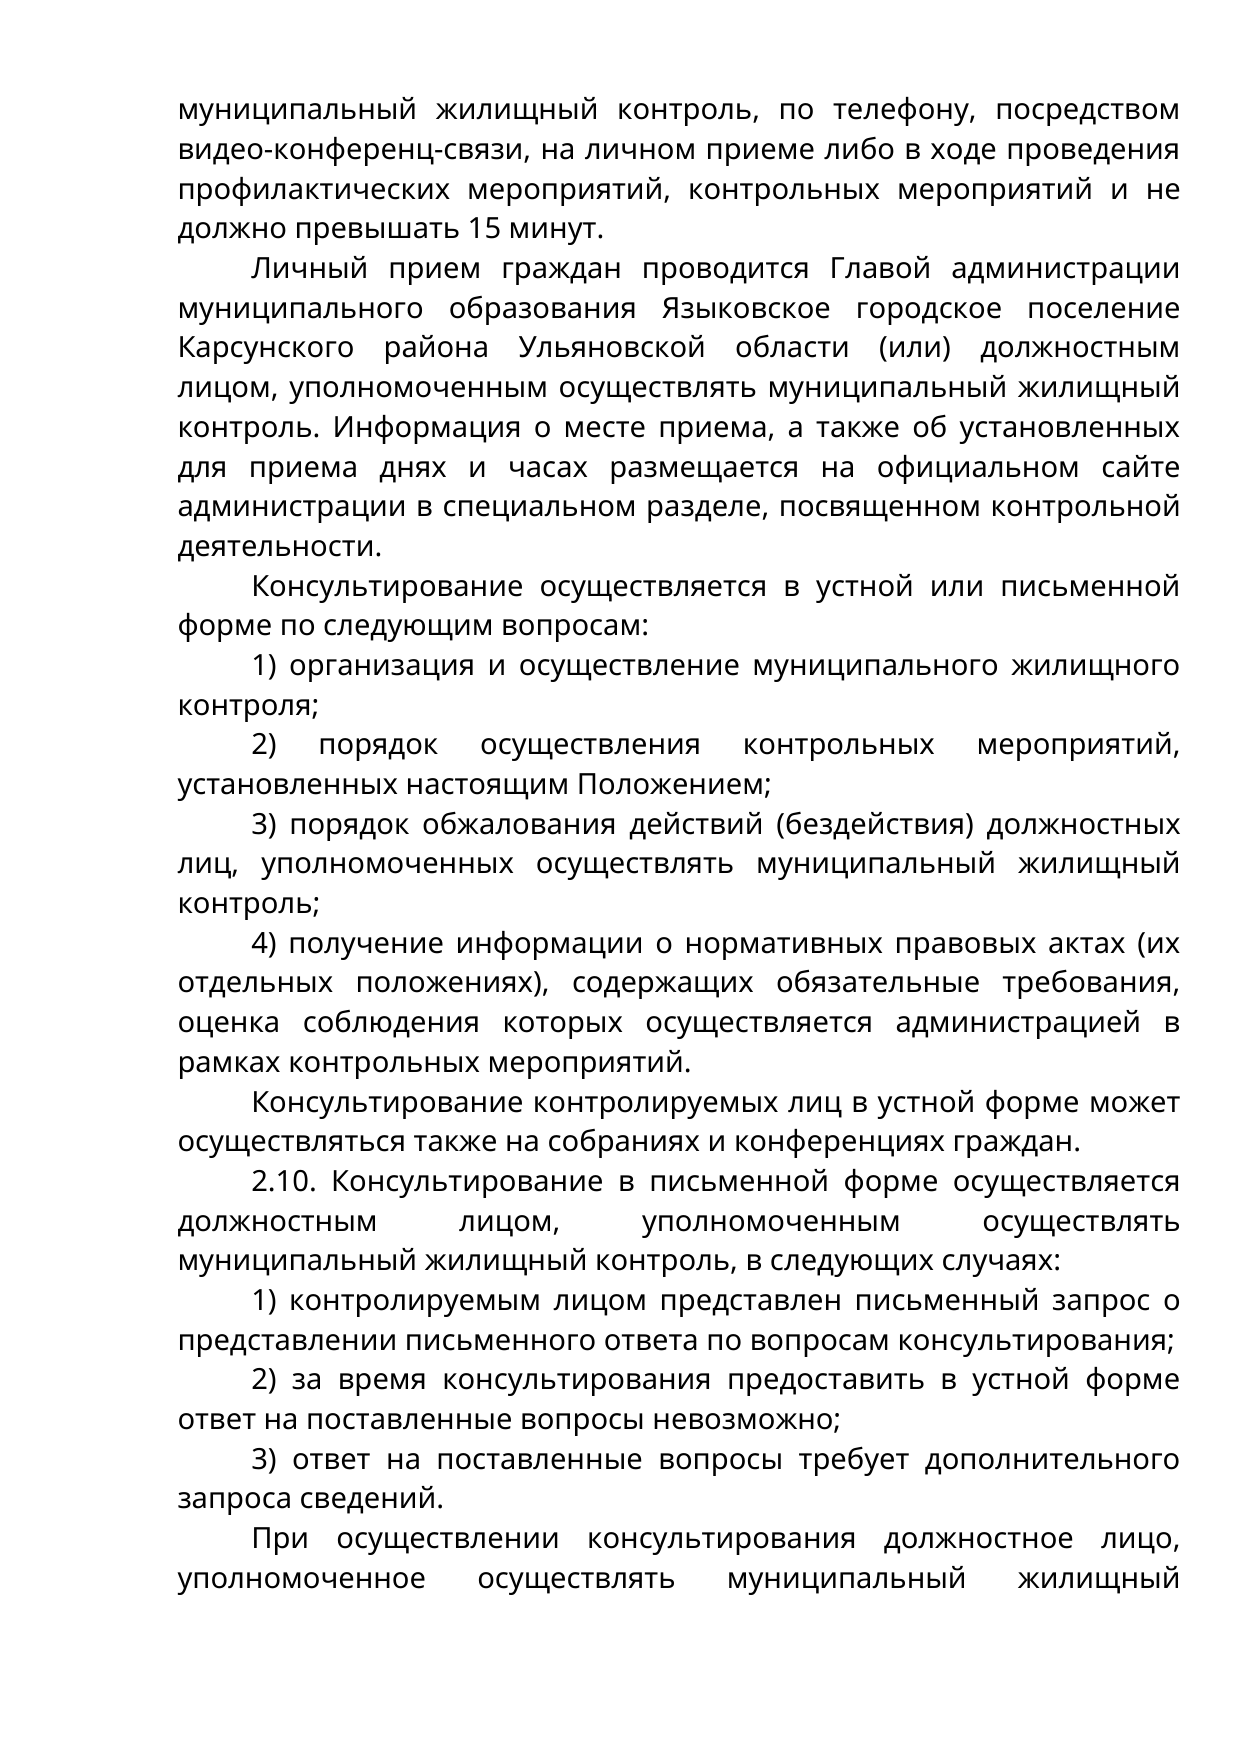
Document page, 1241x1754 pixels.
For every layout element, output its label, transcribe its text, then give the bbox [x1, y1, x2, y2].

text 3) порядок обжалования действий (бездействия) должностных лиц, уполномоченных осуществлять муниципальный жилищный контроль; [177, 803, 1181, 922]
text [177, 1517, 1181, 1597]
text 3) ответ на поставленные вопросы требует дополнительного запроса сведений. [177, 1438, 1181, 1517]
text Консультирование осуществляется в устной или письменной форме по следующим вопросам: [177, 565, 1181, 644]
text 2.10. Консультирование в письменной форме осуществляется должностным лицом, уполномоченным осуществлять муниципальный жилищный контроль, в следующих случаях: [177, 1160, 1181, 1279]
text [177, 89, 1181, 247]
text 2) за время консультирования предоставить в устной форме ответ на поставленные вопросы невозможно; [177, 1359, 1181, 1438]
text Консультирование контролируемых лиц в устной форме может осуществляться также на собраниях и конференциях граждан. [177, 1081, 1181, 1160]
text Личный прием граждан проводится Главой администрации муниципального образования Языковское городское поселение Карсунского района Ульяновской области (или) должностным лицом, уполномоченным осуществлять муниципальный жилищный контроль. Информация о месте приема, а также об установленных для приема днях и часах размещается на официальном сайте администрации в специальном разделе, посвященном контрольной деятельности. [177, 247, 1181, 565]
text 1) контролируемым лицом представлен письменный запрос о представлении письменного ответа по вопросам консультирования; [177, 1279, 1181, 1359]
text 1) организация и осуществление муниципального жилищного контроля; [177, 644, 1181, 724]
text 4) получение информации о нормативных правовых актах (их отдельных положениях), содержащих обязательные требования, оценка соблюдения которых осуществляется администрацией в рамках контрольных мероприятий. [177, 922, 1181, 1081]
text 2) порядок осуществления контрольных мероприятий, установленных настоящим Положением; [177, 724, 1181, 803]
